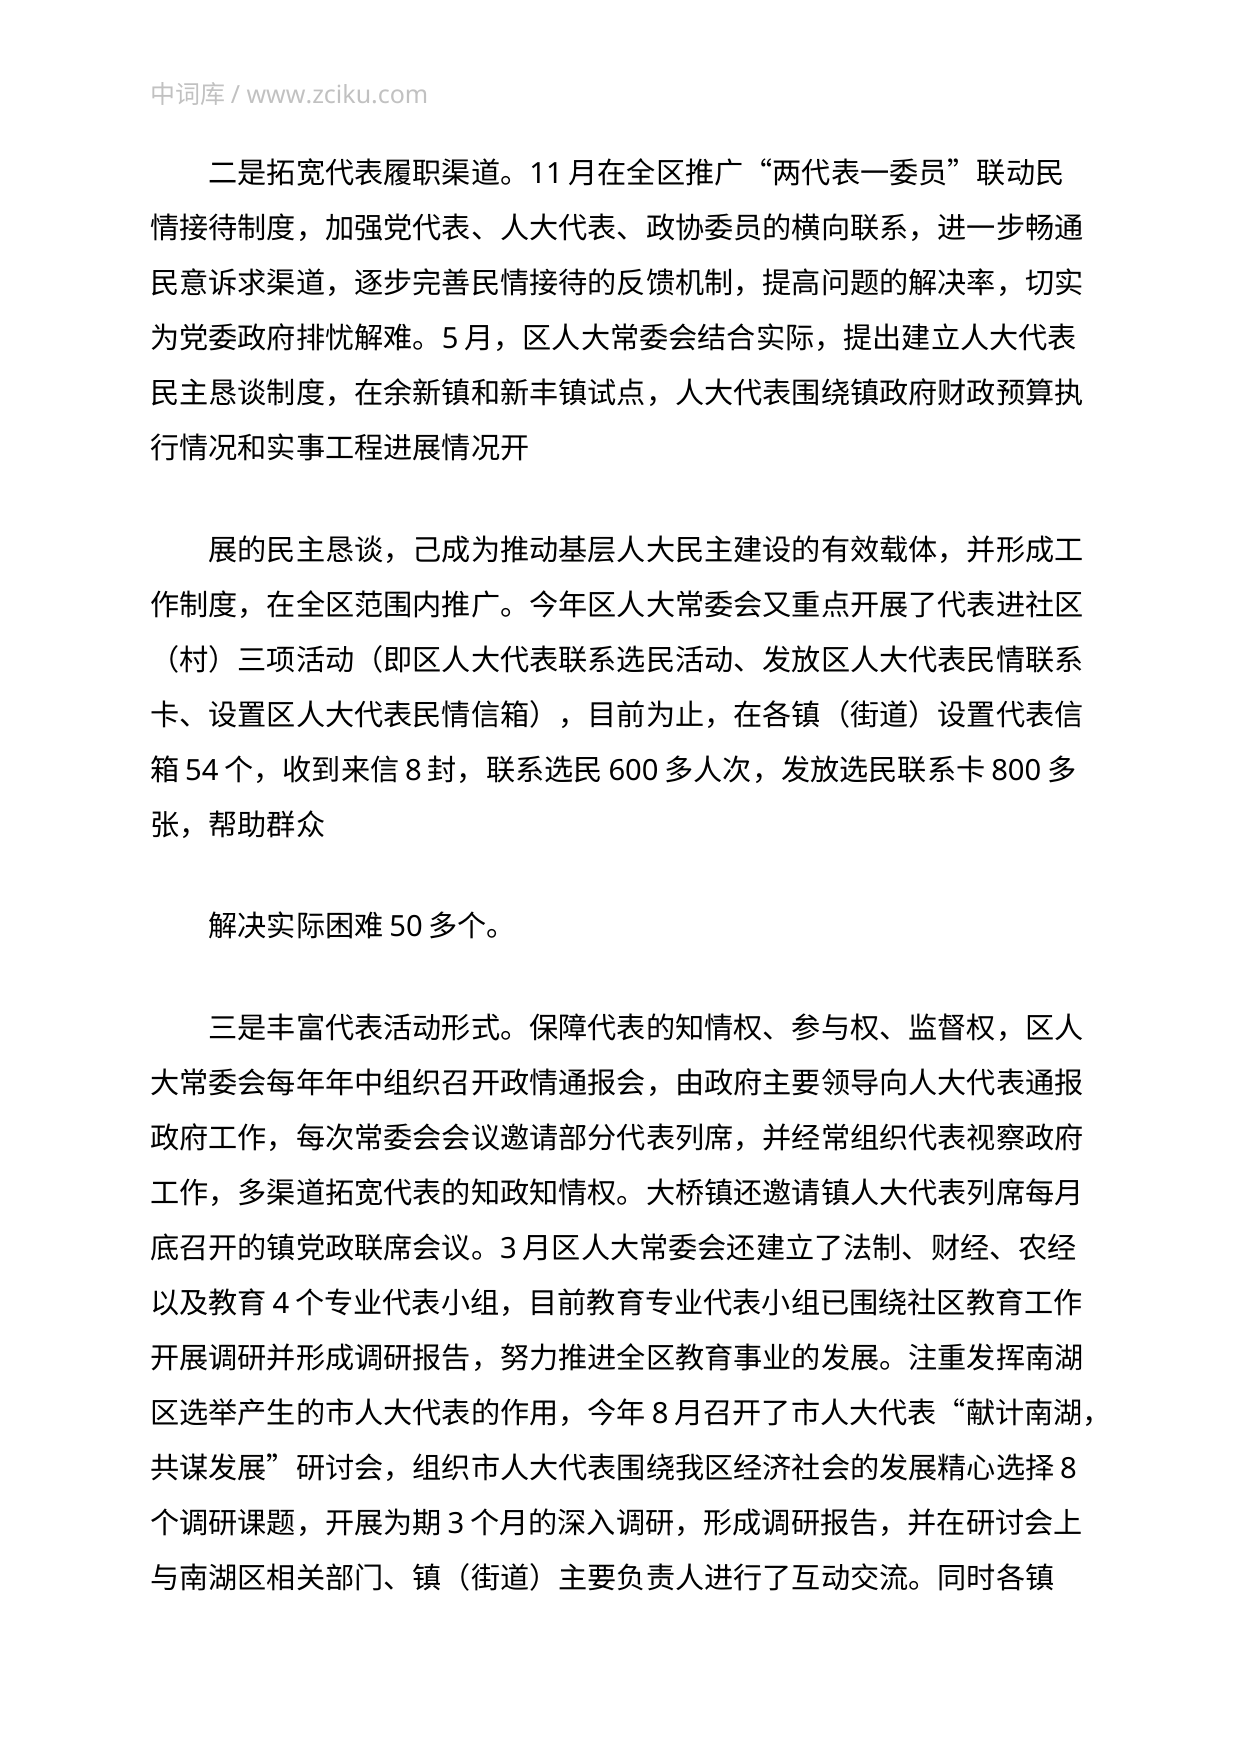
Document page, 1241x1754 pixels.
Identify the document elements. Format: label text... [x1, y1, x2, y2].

text 展的民主恳谈，己成为推动基层人大民主建设的有效载体，并形成工作制度，在全区范围内推广。今年区人大常委会又重点开展了代表进社区（村）三项活动（即区人大代表联系选民活动、发放区人大代表民情联系卡、设置区人大代表民情信箱），目前为止，在各镇（街道）设置代表信箱54个，收到来信8封，联系选民600多人次，发放选民联系卡800多张，帮助群众 [150, 526, 1090, 843]
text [150, 1005, 1090, 1597]
text 解决实际困难50多个。 [150, 903, 1090, 945]
text 二是拓宽代表履职渠道。11月在全区推广“两代表一委员”联动民情接待制度，加强党代表、人大代表、政协委员的横向联系，进一步畅通民意诉求渠道，逐步完善民情接待的反馈机制，提高问题的解决率，切实为党委政府排忧解难。5月，区人大常委会结合实际，提出建立人大代表民主恳谈制度，在余新镇和新丰镇试点，人大代表围绕镇政府财政预算执行情况和实事工程进展情况开 [150, 150, 1090, 467]
